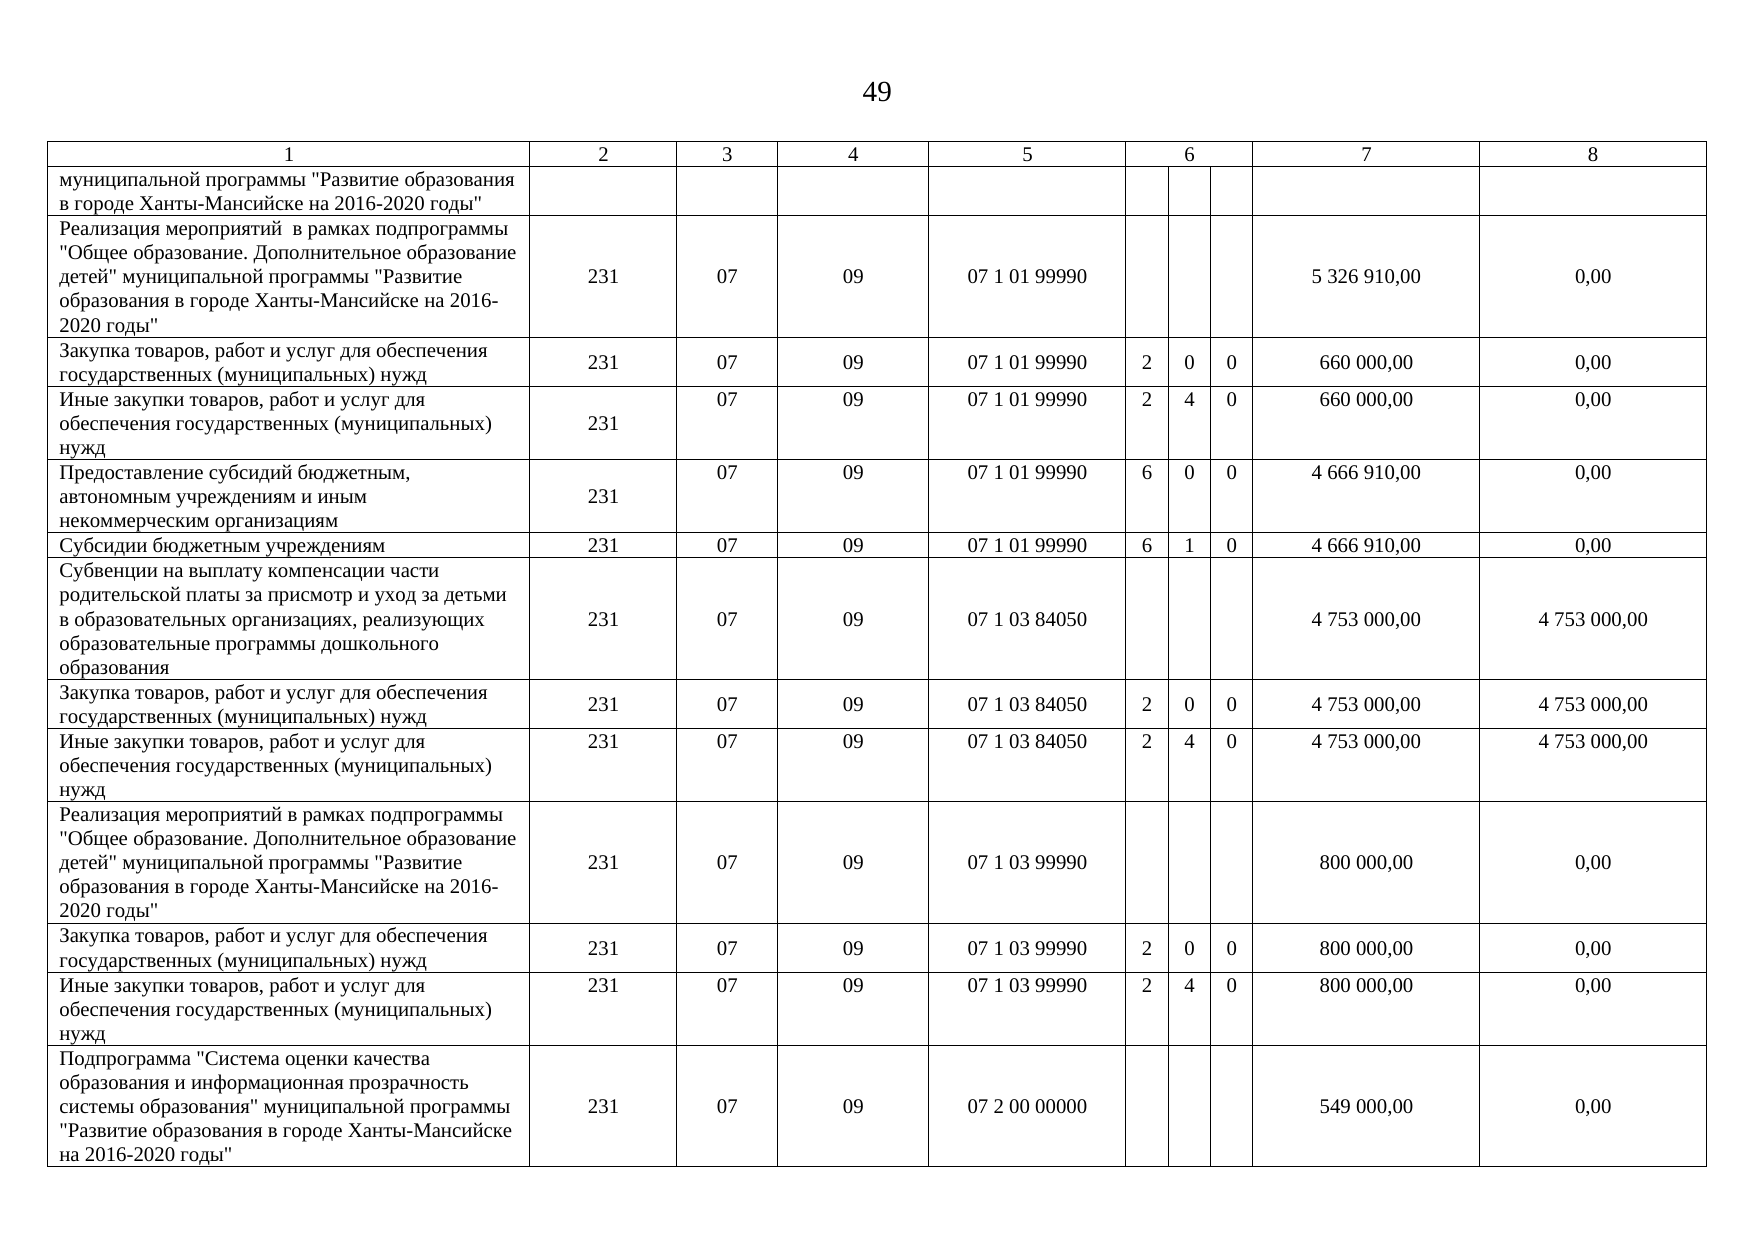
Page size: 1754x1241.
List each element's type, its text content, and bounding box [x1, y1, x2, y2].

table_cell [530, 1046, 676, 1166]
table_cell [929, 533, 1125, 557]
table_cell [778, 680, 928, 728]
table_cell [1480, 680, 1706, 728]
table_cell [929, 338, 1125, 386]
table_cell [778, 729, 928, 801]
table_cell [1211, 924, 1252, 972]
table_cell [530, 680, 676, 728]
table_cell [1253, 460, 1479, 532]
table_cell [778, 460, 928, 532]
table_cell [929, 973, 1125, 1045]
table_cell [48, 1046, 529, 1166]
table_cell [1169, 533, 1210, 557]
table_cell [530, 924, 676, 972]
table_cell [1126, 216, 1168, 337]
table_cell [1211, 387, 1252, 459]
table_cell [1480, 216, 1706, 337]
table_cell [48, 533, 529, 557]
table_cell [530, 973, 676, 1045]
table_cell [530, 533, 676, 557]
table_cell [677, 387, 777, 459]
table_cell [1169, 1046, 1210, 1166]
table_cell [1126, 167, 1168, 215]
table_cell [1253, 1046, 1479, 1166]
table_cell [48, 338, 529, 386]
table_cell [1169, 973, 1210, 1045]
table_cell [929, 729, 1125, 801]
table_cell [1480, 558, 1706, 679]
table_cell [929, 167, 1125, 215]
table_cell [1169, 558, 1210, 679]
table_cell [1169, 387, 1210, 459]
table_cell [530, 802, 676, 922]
table_header 4 [778, 142, 928, 166]
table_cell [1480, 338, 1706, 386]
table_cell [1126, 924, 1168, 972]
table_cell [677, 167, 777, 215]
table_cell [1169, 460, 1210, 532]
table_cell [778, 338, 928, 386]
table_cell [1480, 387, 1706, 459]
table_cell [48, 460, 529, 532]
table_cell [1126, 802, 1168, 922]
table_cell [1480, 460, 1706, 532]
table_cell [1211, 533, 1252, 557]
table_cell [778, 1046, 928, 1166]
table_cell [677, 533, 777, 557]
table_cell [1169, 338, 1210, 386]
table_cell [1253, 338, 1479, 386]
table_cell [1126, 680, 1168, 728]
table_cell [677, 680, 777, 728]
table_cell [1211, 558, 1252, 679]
table_header 5 [929, 142, 1125, 166]
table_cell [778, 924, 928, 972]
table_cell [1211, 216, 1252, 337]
table_header 8 [1480, 142, 1706, 166]
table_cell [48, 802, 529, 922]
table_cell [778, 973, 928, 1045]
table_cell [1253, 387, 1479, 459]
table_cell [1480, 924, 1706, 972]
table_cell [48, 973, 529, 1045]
table_header 3 [677, 142, 777, 166]
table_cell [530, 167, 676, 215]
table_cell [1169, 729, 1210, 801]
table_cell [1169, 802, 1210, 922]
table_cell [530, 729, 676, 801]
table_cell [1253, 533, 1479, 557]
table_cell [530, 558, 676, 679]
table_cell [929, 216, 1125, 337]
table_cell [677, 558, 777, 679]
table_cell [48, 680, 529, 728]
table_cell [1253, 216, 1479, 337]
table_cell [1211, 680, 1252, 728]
table_header 7 [1253, 142, 1479, 166]
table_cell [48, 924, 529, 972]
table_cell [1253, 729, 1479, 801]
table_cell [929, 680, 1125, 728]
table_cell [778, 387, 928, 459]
table_header 1 [48, 142, 529, 166]
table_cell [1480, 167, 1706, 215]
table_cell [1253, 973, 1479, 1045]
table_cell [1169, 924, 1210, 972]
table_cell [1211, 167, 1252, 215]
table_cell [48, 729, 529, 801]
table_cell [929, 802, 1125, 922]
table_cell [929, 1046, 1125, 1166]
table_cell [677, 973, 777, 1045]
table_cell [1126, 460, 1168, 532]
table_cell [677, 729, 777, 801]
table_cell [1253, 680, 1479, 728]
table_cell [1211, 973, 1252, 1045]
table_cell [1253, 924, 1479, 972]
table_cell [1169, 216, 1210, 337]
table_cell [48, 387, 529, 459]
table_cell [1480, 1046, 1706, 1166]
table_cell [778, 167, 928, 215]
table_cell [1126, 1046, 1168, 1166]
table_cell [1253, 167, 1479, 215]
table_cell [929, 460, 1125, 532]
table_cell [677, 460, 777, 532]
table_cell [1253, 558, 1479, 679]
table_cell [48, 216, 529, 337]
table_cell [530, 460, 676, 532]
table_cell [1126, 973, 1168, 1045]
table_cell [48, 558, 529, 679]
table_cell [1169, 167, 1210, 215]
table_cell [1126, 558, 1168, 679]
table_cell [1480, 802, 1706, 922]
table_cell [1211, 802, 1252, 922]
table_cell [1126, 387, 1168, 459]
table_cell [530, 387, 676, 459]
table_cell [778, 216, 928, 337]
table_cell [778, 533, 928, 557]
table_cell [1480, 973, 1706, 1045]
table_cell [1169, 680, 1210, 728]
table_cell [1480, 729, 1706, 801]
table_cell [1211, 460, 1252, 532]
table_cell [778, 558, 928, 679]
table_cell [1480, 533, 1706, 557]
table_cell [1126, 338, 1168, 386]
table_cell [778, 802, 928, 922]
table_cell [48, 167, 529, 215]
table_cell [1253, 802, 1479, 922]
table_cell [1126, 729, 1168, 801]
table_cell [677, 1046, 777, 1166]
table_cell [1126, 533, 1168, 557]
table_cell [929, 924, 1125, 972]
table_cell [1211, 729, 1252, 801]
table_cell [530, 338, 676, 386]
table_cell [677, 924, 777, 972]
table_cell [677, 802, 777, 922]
table_header 2 [530, 142, 676, 166]
table_header 6 [1126, 142, 1252, 166]
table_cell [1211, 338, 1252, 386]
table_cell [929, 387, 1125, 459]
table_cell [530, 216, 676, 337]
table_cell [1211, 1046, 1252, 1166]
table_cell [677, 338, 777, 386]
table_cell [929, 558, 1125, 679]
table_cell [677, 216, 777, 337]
